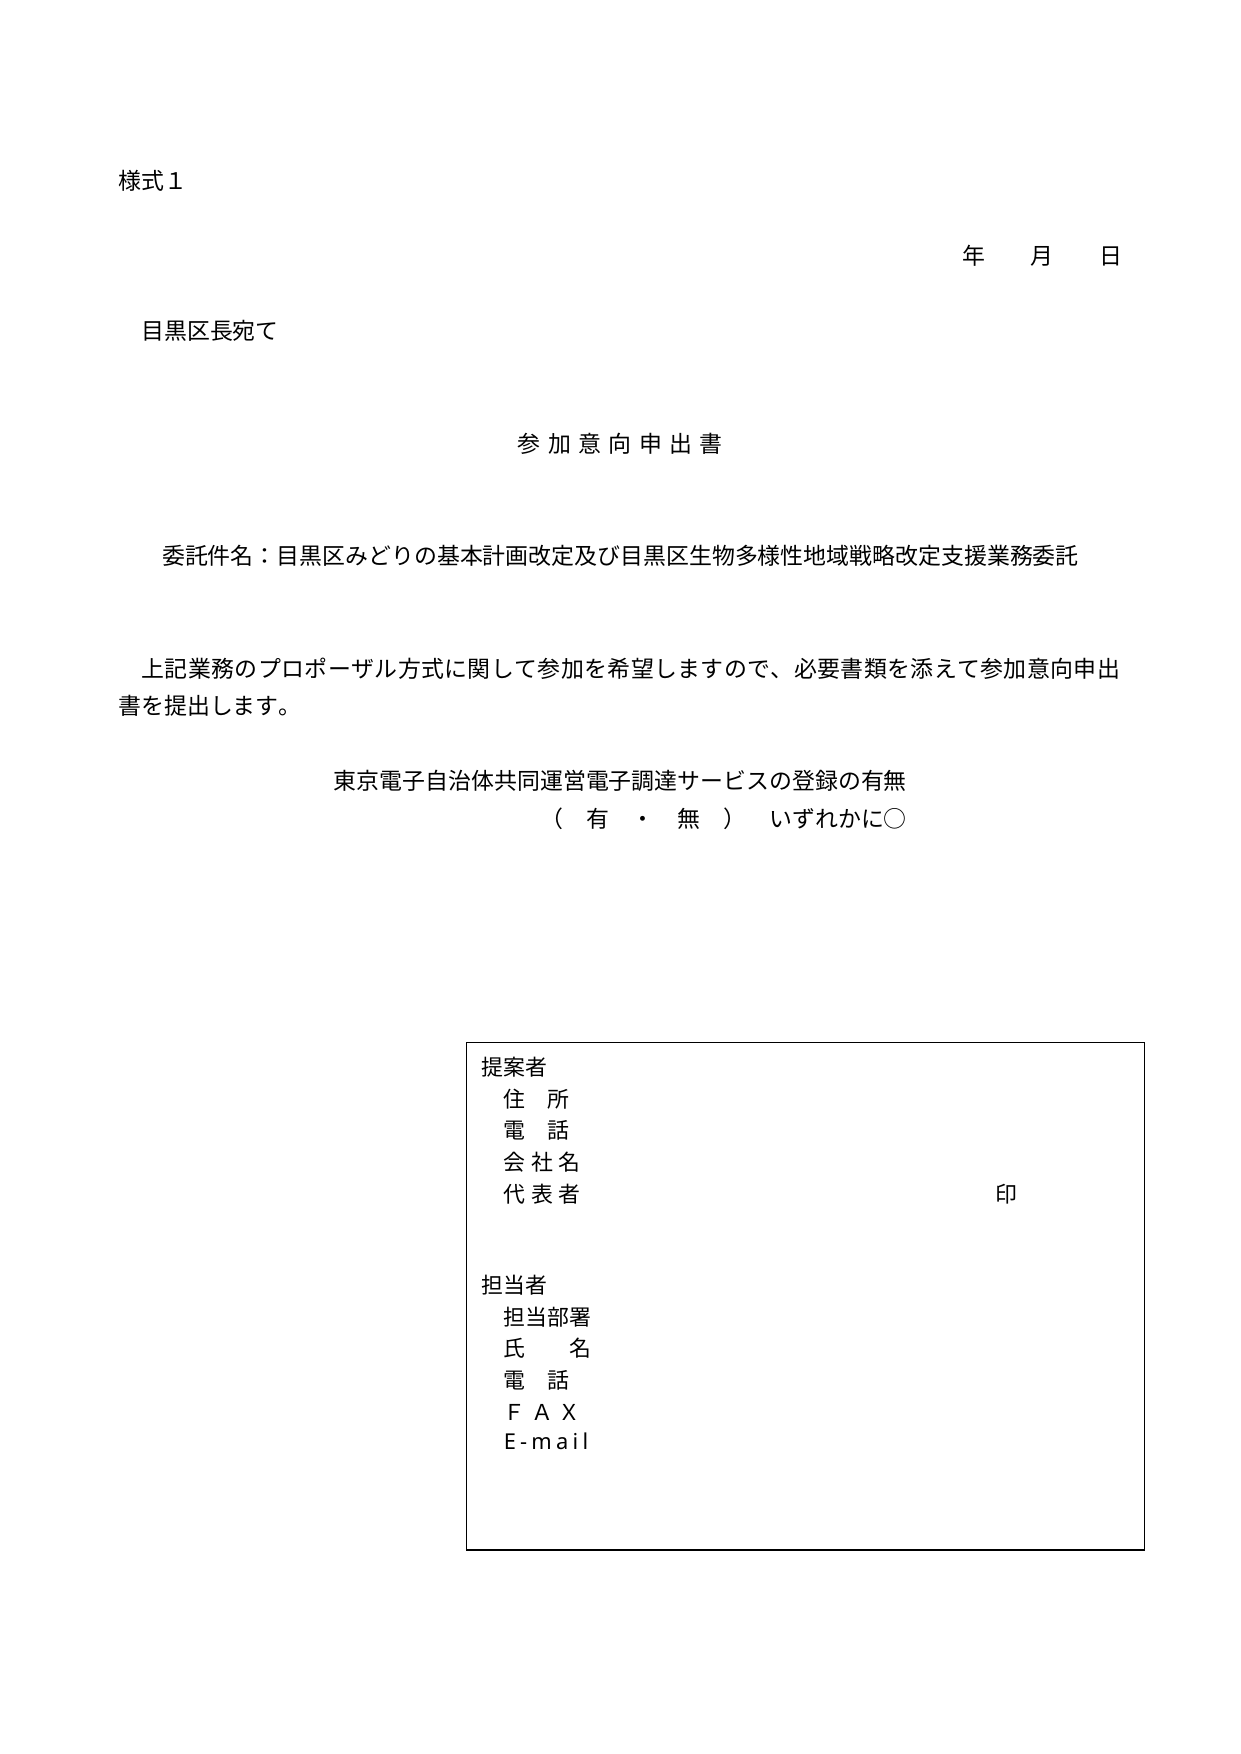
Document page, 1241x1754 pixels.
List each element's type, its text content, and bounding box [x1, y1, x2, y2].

text 年 月 日 [118, 236, 1122, 273]
text （ 有 ・ 無 ） いずれかに○ [118, 798, 1122, 836]
text 東京電子自治体共同運営電子調達サービスの登録の有無 [118, 761, 1122, 798]
text 上記業務のプロポーザル方式に関して参加を希望しますので、必要書類を添えて参加意向申出書を提出します。 [118, 648, 1122, 723]
text 様式１ [118, 161, 1122, 198]
text 参加意向申出書 [118, 423, 1122, 461]
text 目黒区長宛て [118, 311, 1122, 348]
text 委託件名：目黒区みどりの基本計画改定及び目黒区生物多様性地域戦略改定支援業務委託 [118, 536, 1122, 573]
